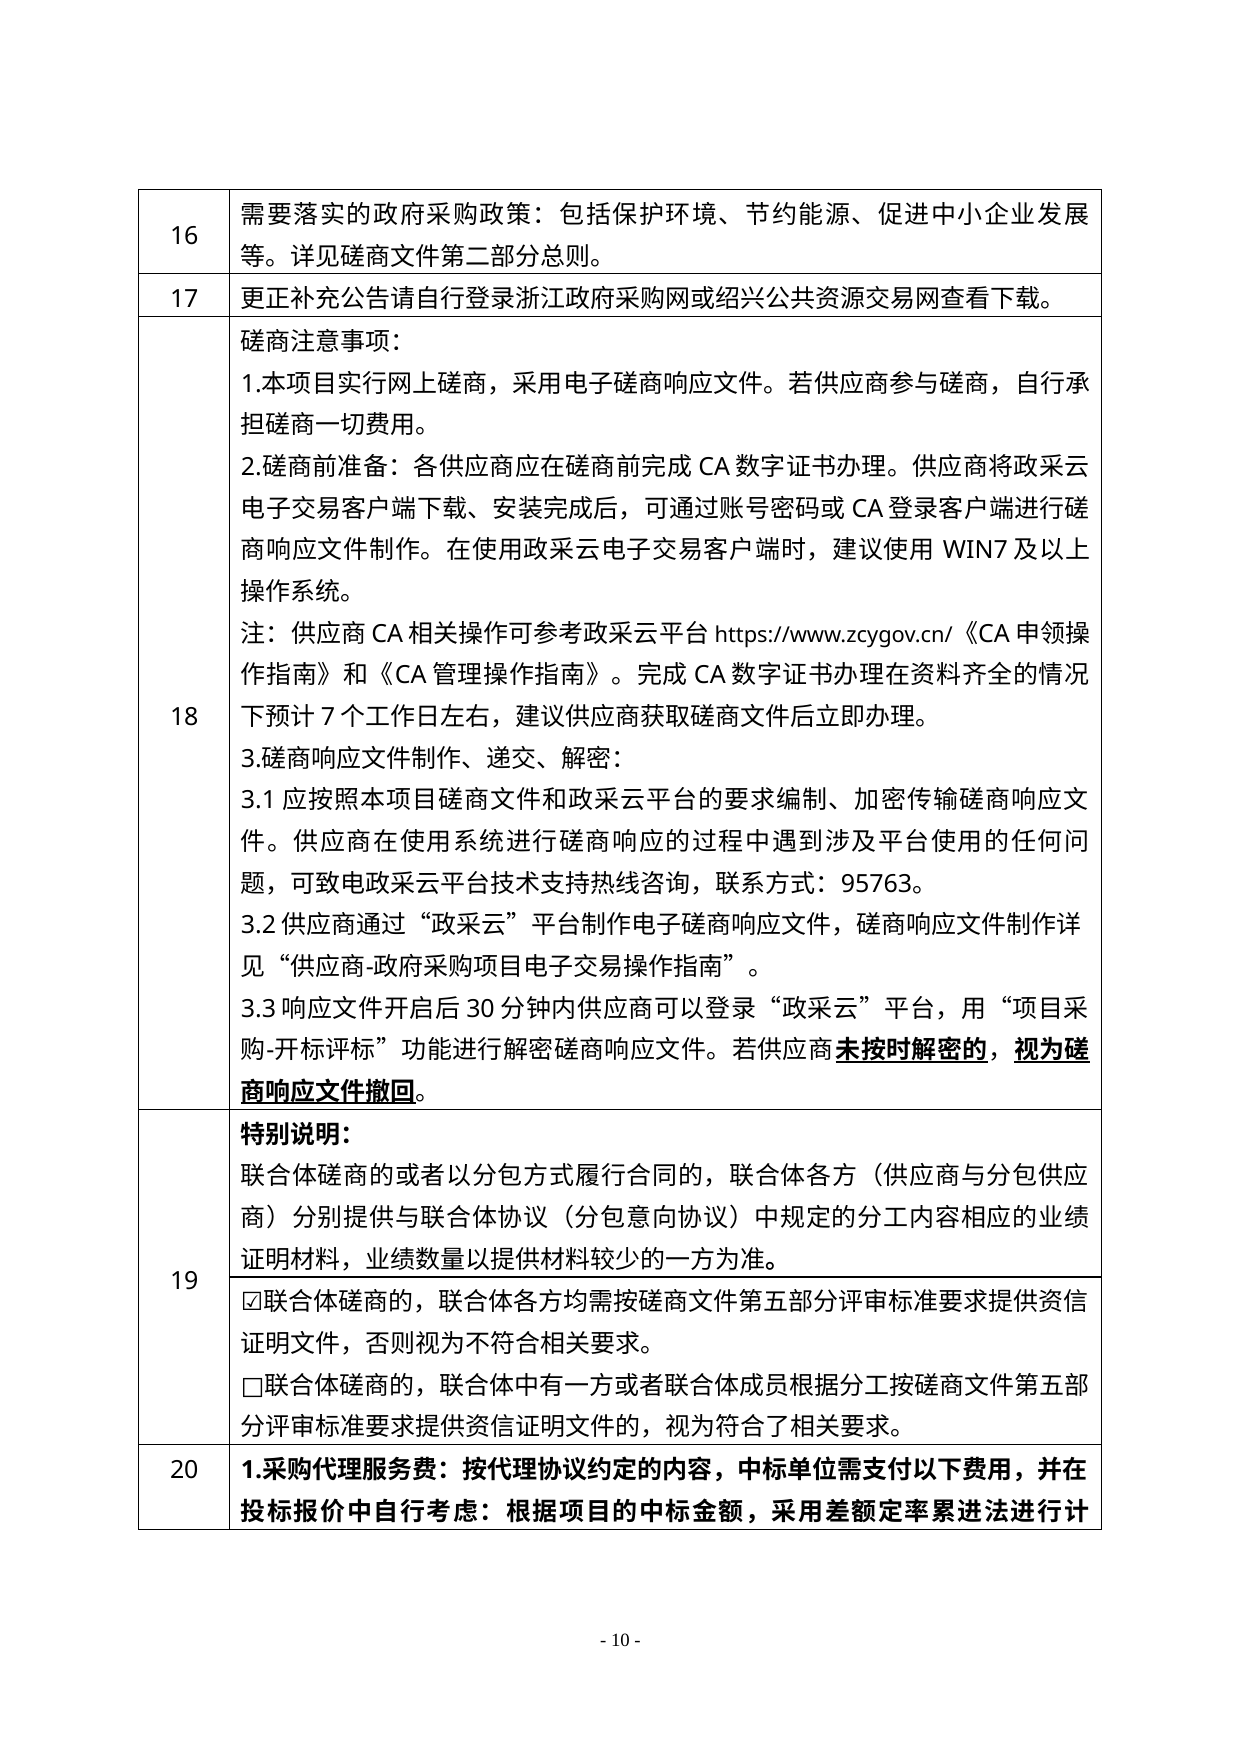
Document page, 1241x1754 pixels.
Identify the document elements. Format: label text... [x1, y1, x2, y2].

table_cell 17 [139, 274, 229, 316]
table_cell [230, 1445, 1101, 1528]
table_cell 16 [139, 190, 229, 273]
table_cell 需要落实的政府采购政策：包括保护环境、节约能源、促进中小企业发展等。详见磋商文件第二部分总则。 [230, 190, 1101, 273]
table_cell 磋商注意事项： 1.本项目实行网上磋商，采用电子磋商响应文件。若供应商参与磋商，自行承担磋商一切费用。 2.磋商前准备：各供应商应在磋商前完成CA数字证书办理。供应商将政采云电子交易客户端下载、安装完成后，可通过账号密码或CA登录客户端进行磋商响应文件制作。在使用政采云电子交易客户端时，建议使用WIN7及以上操作系统。 注：供应商CA相关操作可参考政采云平台https://www.zcygov.cn/《CA申领操作指南》和《CA管理操作指南》。完成CA数字证书办理在资料齐全的情况下预计7个工作日左右，建议供应商获取磋商文件后立即办理。 3.磋商响应文件制作、递交、解密： 3.1应按照本项目磋商文件和政采云平台的要求编制、加密传输磋商响应文件。供应商在使用系统进行磋商响应的过程中遇到涉及平台使用的任何问题，可致电政采云平台技术支持热线咨询，联系方式：95763。 3.2供应商通过“政采云”平台制作电子磋商响应文件，磋商响应文件制作详见“供应商-政府采购项目电子交易操作指南”。 3.3响应文件开启后30分钟内供应商可以登录“政采云”平台，用“项目采购-开标评标”功能进行解密磋商响应文件。若供应商未按时解密的，视为磋商响应文件撤回。 [230, 317, 1101, 1109]
table_cell 更正补充公告请自行登录浙江政府采购网或绍兴公共资源交易网查看下载。 [230, 274, 1101, 316]
table_cell 18 [139, 317, 229, 1109]
table_cell ☑联合体磋商的，联合体各方均需按磋商文件第五部分评审标准要求提供资信证明文件，否则视为不符合相关要求。 □联合体磋商的，联合体中有一方或者联合体成员根据分工按磋商文件第五部分评审标准要求提供资信证明文件的，视为符合了相关要求。 [230, 1278, 1101, 1444]
table_cell 19 [139, 1110, 229, 1444]
table_cell 特别说明： 联合体磋商的或者以分包方式履行合同的，联合体各方（供应商与分包供应商）分别提供与联合体协议（分包意向协议）中规定的分工内容相应的业绩证明材料，业绩数量以提供材料较少的一方为准。 [230, 1110, 1101, 1276]
table_cell 20 [139, 1445, 229, 1528]
